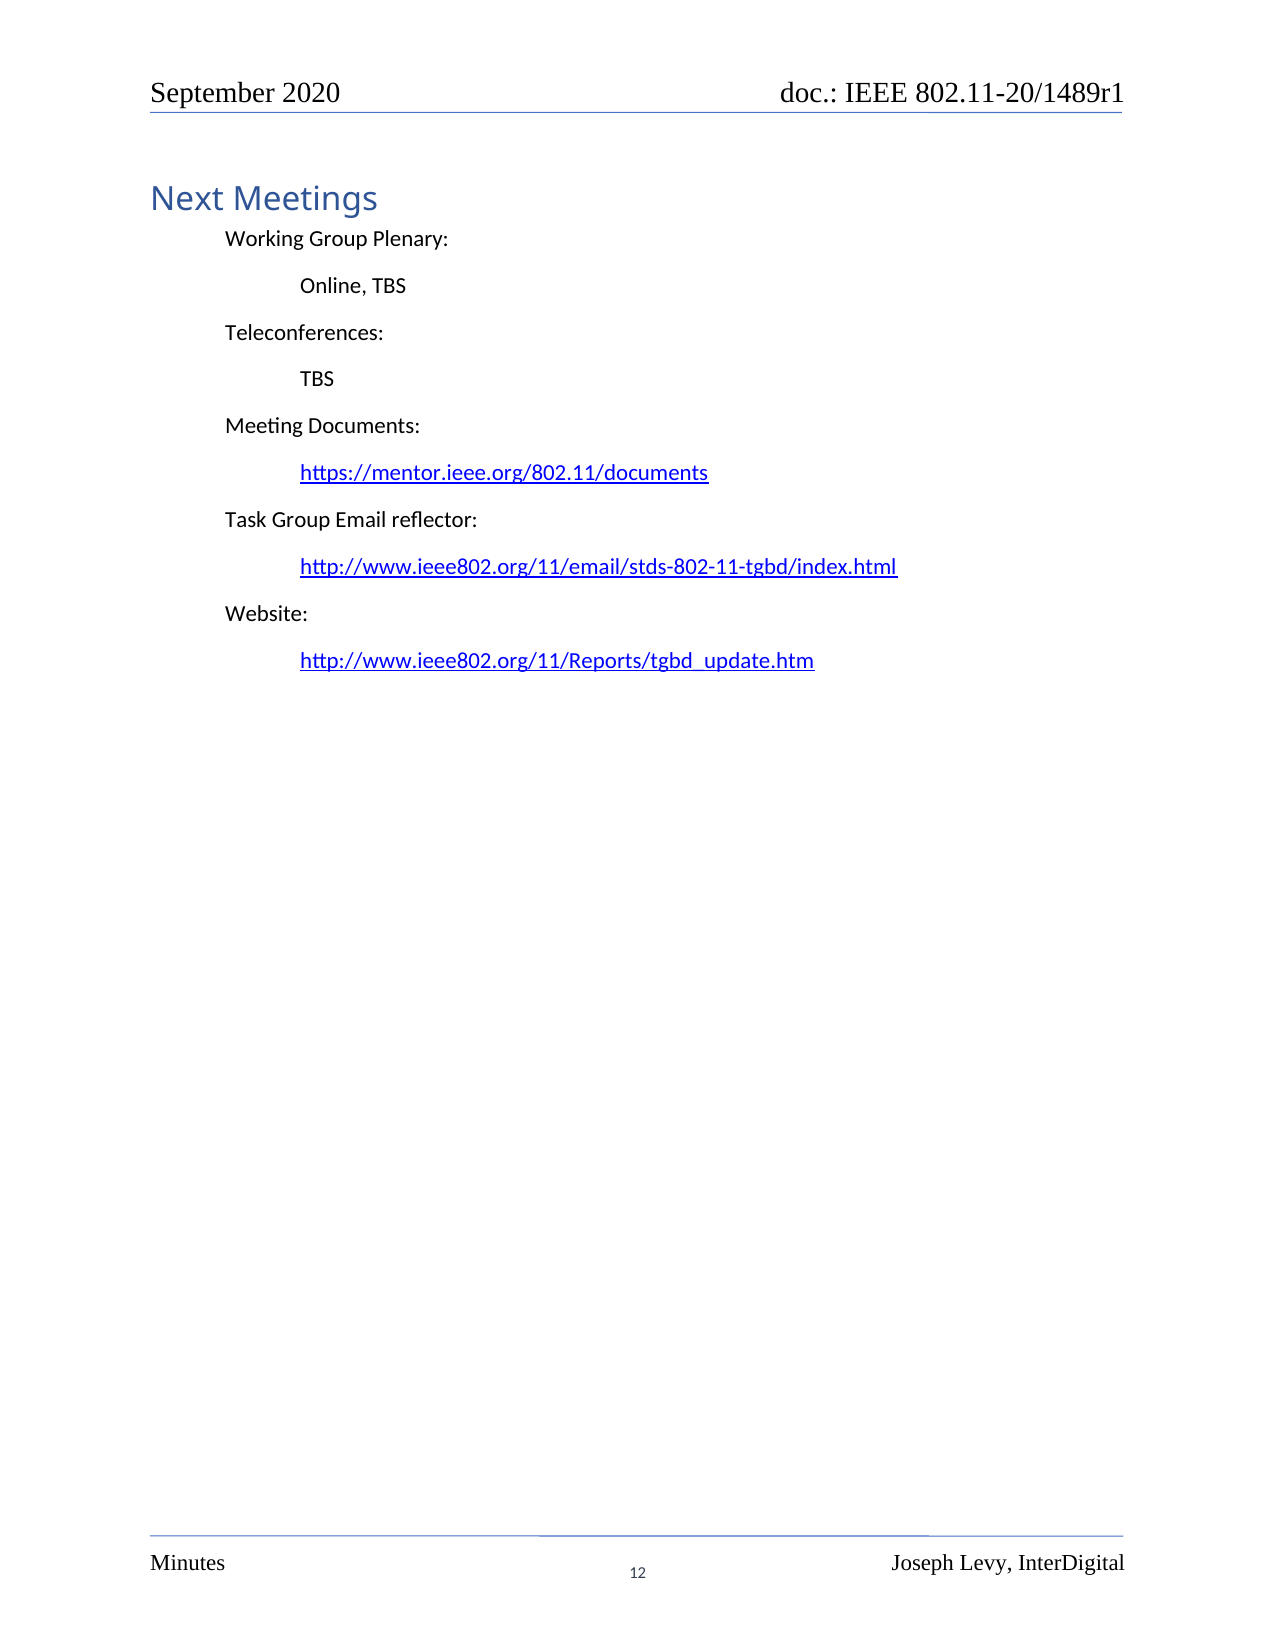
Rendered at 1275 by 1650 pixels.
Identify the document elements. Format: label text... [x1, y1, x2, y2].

text http://www.ieee802.org/11/email/stds-802-11-tgbd/index.html [150, 552, 1125, 580]
text Task Group Email reflector: [150, 505, 1125, 533]
text http://www.ieee802.org/11/Reports/tgbd_update.htm [150, 646, 1125, 674]
subtitle Next Meetings [150, 175, 1125, 220]
text Website: [150, 599, 1125, 627]
text TBS [300, 364, 1125, 393]
text https://mentor.ieee.org/802.11/documents [150, 458, 1125, 486]
text Online, TBS [300, 271, 1125, 299]
text Meeting Documents: [150, 411, 1125, 439]
text Teleconferences: [225, 318, 1125, 346]
text Working Group Plenary: [225, 224, 1125, 252]
